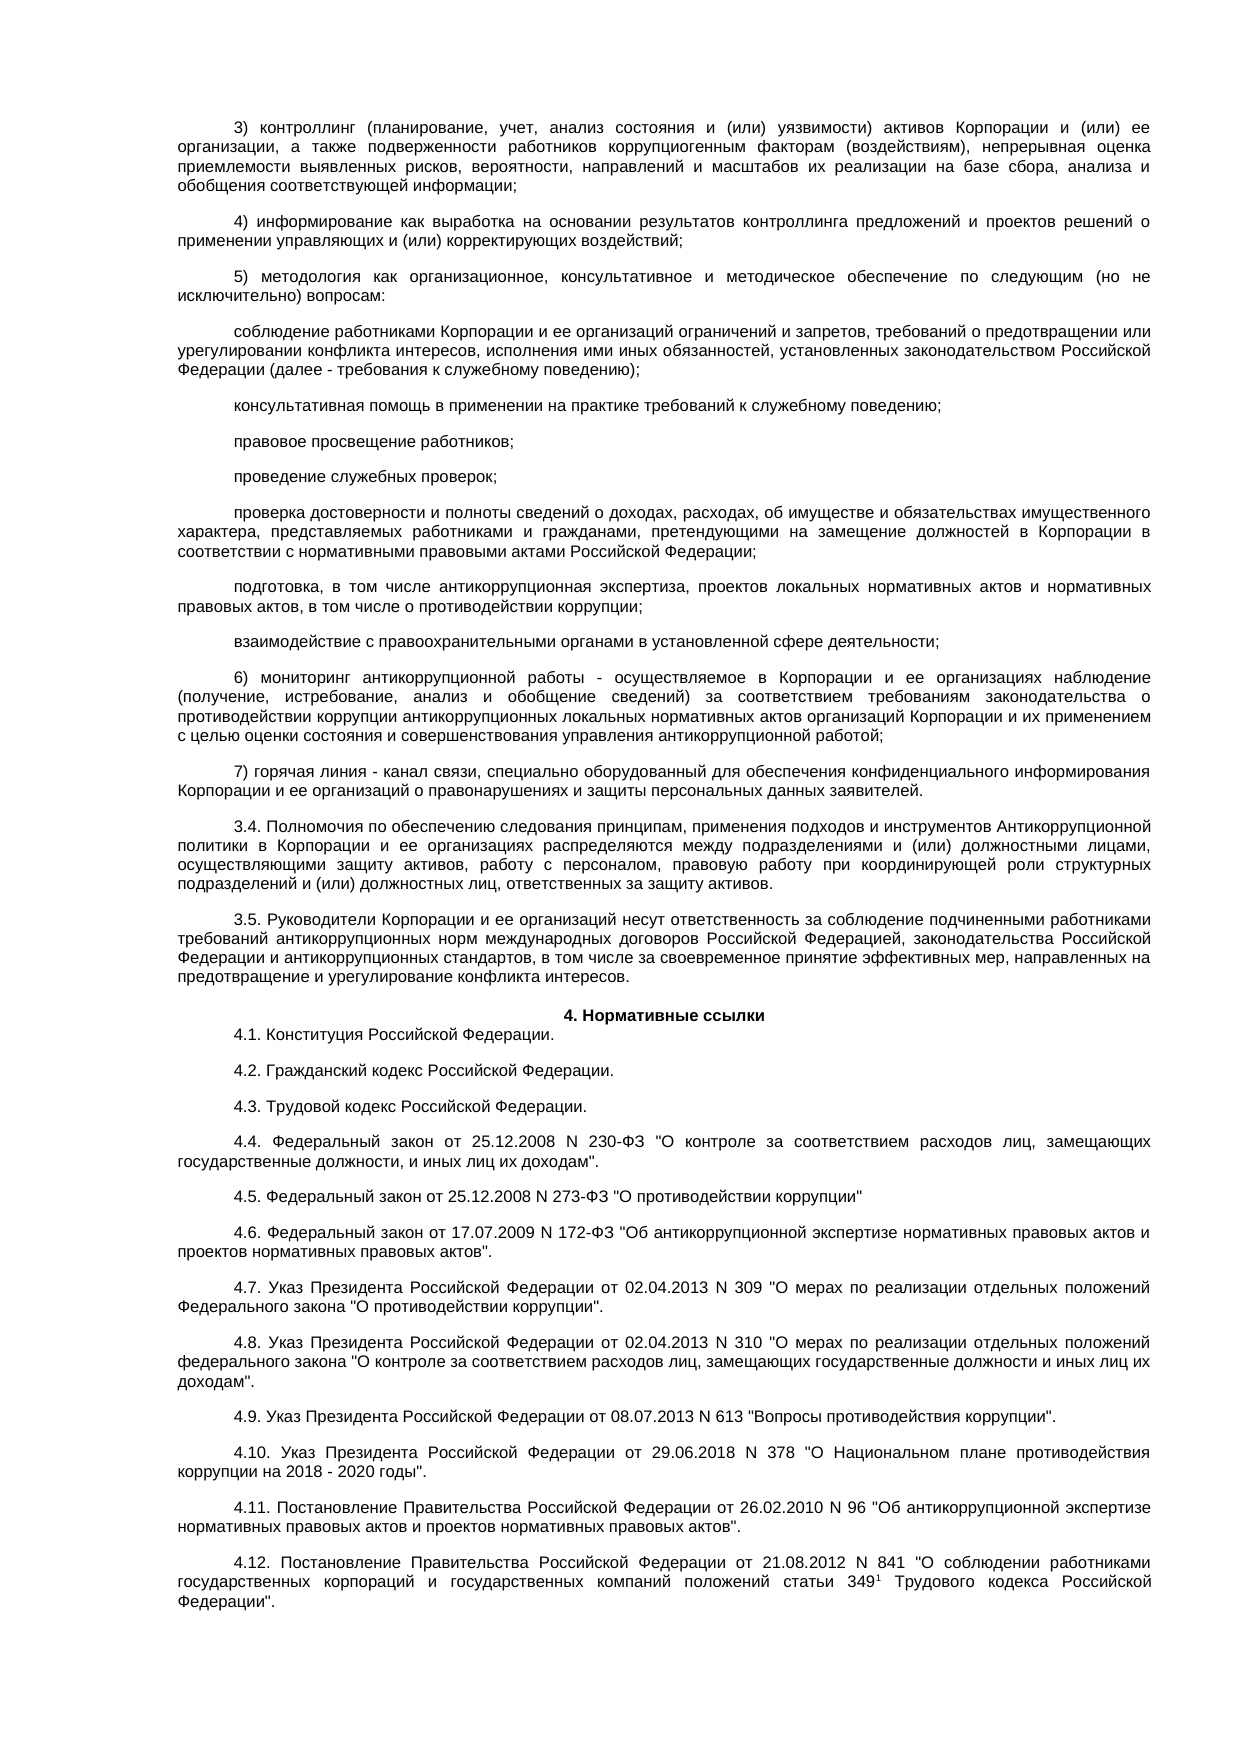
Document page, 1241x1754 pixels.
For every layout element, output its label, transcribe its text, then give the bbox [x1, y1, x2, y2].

text взаимодействие с правоохранительными органами в установленной сфере деятельности; [177, 632, 1152, 651]
text 4.5. Федеральный закон от 25.12.2008 N 273-ФЗ "О противодействии коррупции" [177, 1187, 1152, 1206]
text 4.3. Трудовой кодекс Российской Федерации. [177, 1096, 1152, 1116]
text 4.2. Гражданский кодекс Российской Федерации. [177, 1061, 1152, 1080]
text 6) мониторинг антикоррупционной работы - осуществляемое в Корпорации и ее организациях наблюдение (получение, истребование, анализ и обобщение сведений) за соответствием требованиям законодательства о противодействии коррупции антикоррупционных локальных нормативных актов организаций Корпорации и их применением с целью оценки состояния и совершенствования управления антикоррупционной работой; [177, 668, 1152, 745]
text 7) горячая линия - канал связи, специально оборудованный для обеспечения конфиденциального информирования Корпорации и ее организаций о правонарушениях и защиты персональных данных заявителей. [177, 761, 1152, 800]
text 4.10. Указ Президента Российской Федерации от 29.06.2018 N 378 "О Национальном плане противодействия коррупции на 2018 - 2020 годы". [177, 1443, 1152, 1481]
text 4) информирование как выработка на основании результатов контроллинга предложений и проектов решений о применении управляющих и (или) корректирующих воздействий; [177, 211, 1152, 250]
text 3.4. Полномочия по обеспечению следования принципам, применения подходов и инструментов Антикоррупционной политики в Корпорации и ее организациях распределяются между подразделениями и (или) должностными лицами, осуществляющими защиту активов, работу с персоналом, правовую работу при координирующей роли структурных подразделений и (или) должностных лиц, ответственных за защиту активов. [177, 816, 1152, 893]
text 3) контроллинг (планирование, учет, анализ состояния и (или) уязвимости) активов Корпорации и (или) ее организации, а также подверженности работников коррупциогенным факторам (воздействиям), непрерывная оценка приемлемости выявленных рисков, вероятности, направлений и масштабов их реализации на базе сбора, анализа и обобщения соответствующей информации; [177, 118, 1152, 195]
text 5) методология как организационное, консультативное и методическое обеспечение по следующим (но не исключительно) вопросам: [177, 266, 1152, 305]
text 4.12. Постановление Правительства Российской Федерации от 21.08.2012 N 841 "О соблюдении работниками государственных корпораций и государственных компаний положений статьи 3491 Трудового кодекса Российской Федерации". [177, 1553, 1152, 1611]
text 4.7. Указ Президента Российской Федерации от 02.04.2013 N 309 "О мерах по реализации отдельных положений Федерального закона "О противодействии коррупции". [177, 1278, 1152, 1316]
text 4.6. Федеральный закон от 17.07.2009 N 172-ФЗ "Об антикоррупционной экспертизе нормативных правовых актов и проектов нормативных правовых актов". [177, 1223, 1152, 1261]
text подготовка, в том числе антикоррупционная экспертиза, проектов локальных нормативных актов и нормативных правовых актов, в том числе о противодействии коррупции; [177, 577, 1152, 616]
text 4. Нормативные ссылки [177, 1006, 1152, 1025]
text соблюдение работниками Корпорации и ее организаций ограничений и запретов, требований о предотвращении или урегулировании конфликта интересов, исполнения ими иных обязанностей, установленных законодательством Российской Федерации (далее - требования к служебному поведению); [177, 321, 1152, 379]
text консультативная помощь в применении на практике требований к служебному поведению; [177, 396, 1152, 415]
text 4.11. Постановление Правительства Российской Федерации от 26.02.2010 N 96 "Об антикоррупционной экспертизе нормативных правовых актов и проектов нормативных правовых актов". [177, 1498, 1152, 1536]
text проведение служебных проверок; [177, 467, 1152, 486]
text 3.5. Руководители Корпорации и ее организаций несут ответственность за соблюдение подчиненными работниками требований антикоррупционных норм международных договоров Российской Федерацией, законодательства Российской Федерации и антикоррупционных стандартов, в том числе за своевременное принятие эффективных мер, направленных на предотвращение и урегулирование конфликта интересов. [177, 910, 1152, 986]
text проверка достоверности и полноты сведений о доходах, расходах, об имуществе и обязательствах имущественного характера, представляемых работниками и гражданами, претендующими на замещение должностей в Корпорации в соответствии с нормативными правовыми актами Российской Федерации; [177, 503, 1152, 561]
text 4.8. Указ Президента Российской Федерации от 02.04.2013 N 310 "О мерах по реализации отдельных положений федерального закона "О контроле за соответствием расходов лиц, замещающих государственные должности и иных лиц их доходам". [177, 1333, 1152, 1391]
text правовое просвещение работников; [177, 431, 1152, 451]
text 4.1. Конституция Российской Федерации. [177, 1025, 1152, 1044]
text 4.4. Федеральный закон от 25.12.2008 N 230-ФЗ "О контроле за соответствием расходов лиц, замещающих государственные должности, и иных лиц их доходам". [177, 1132, 1152, 1171]
text 4.9. Указ Президента Российской Федерации от 08.07.2013 N 613 "Вопросы противодействия коррупции". [177, 1407, 1152, 1426]
